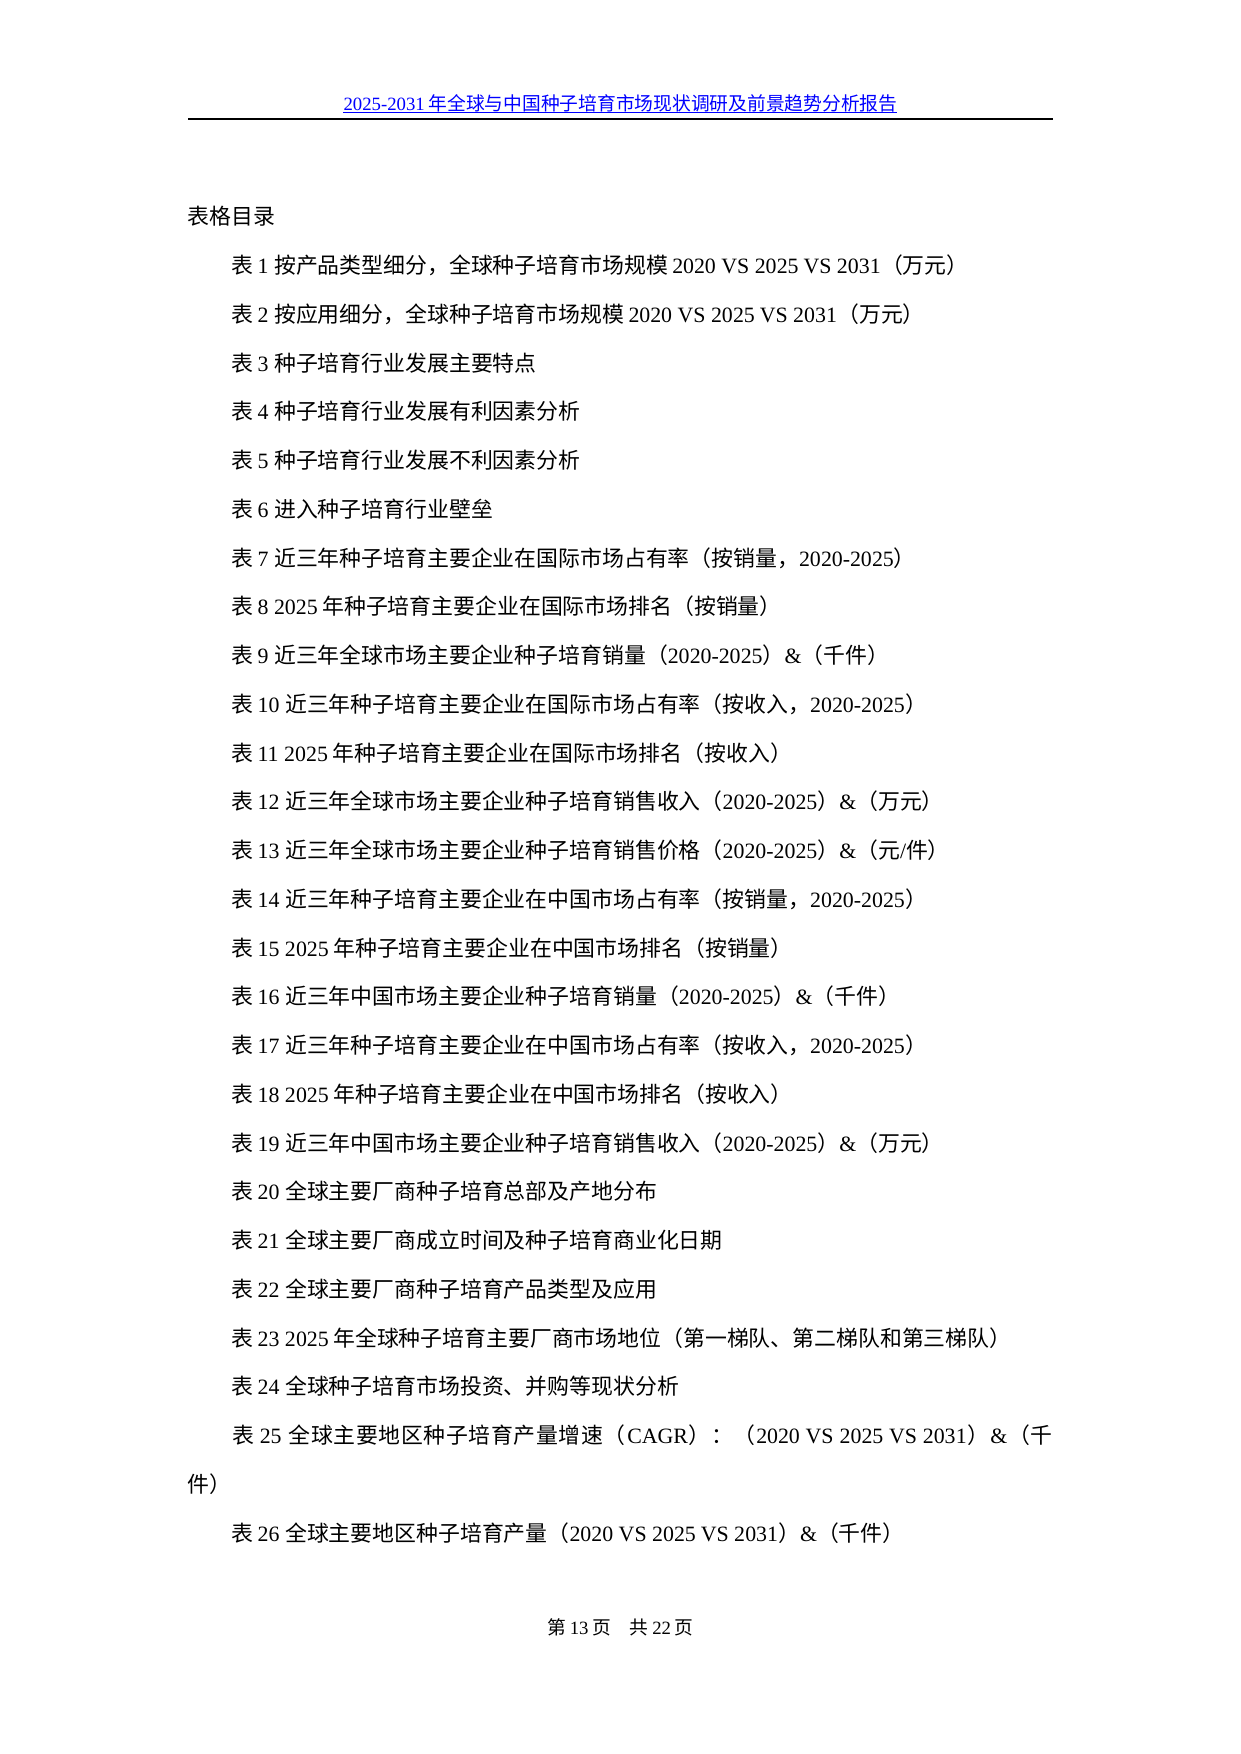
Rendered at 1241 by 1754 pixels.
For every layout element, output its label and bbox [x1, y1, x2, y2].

text [187, 150, 1053, 1548]
